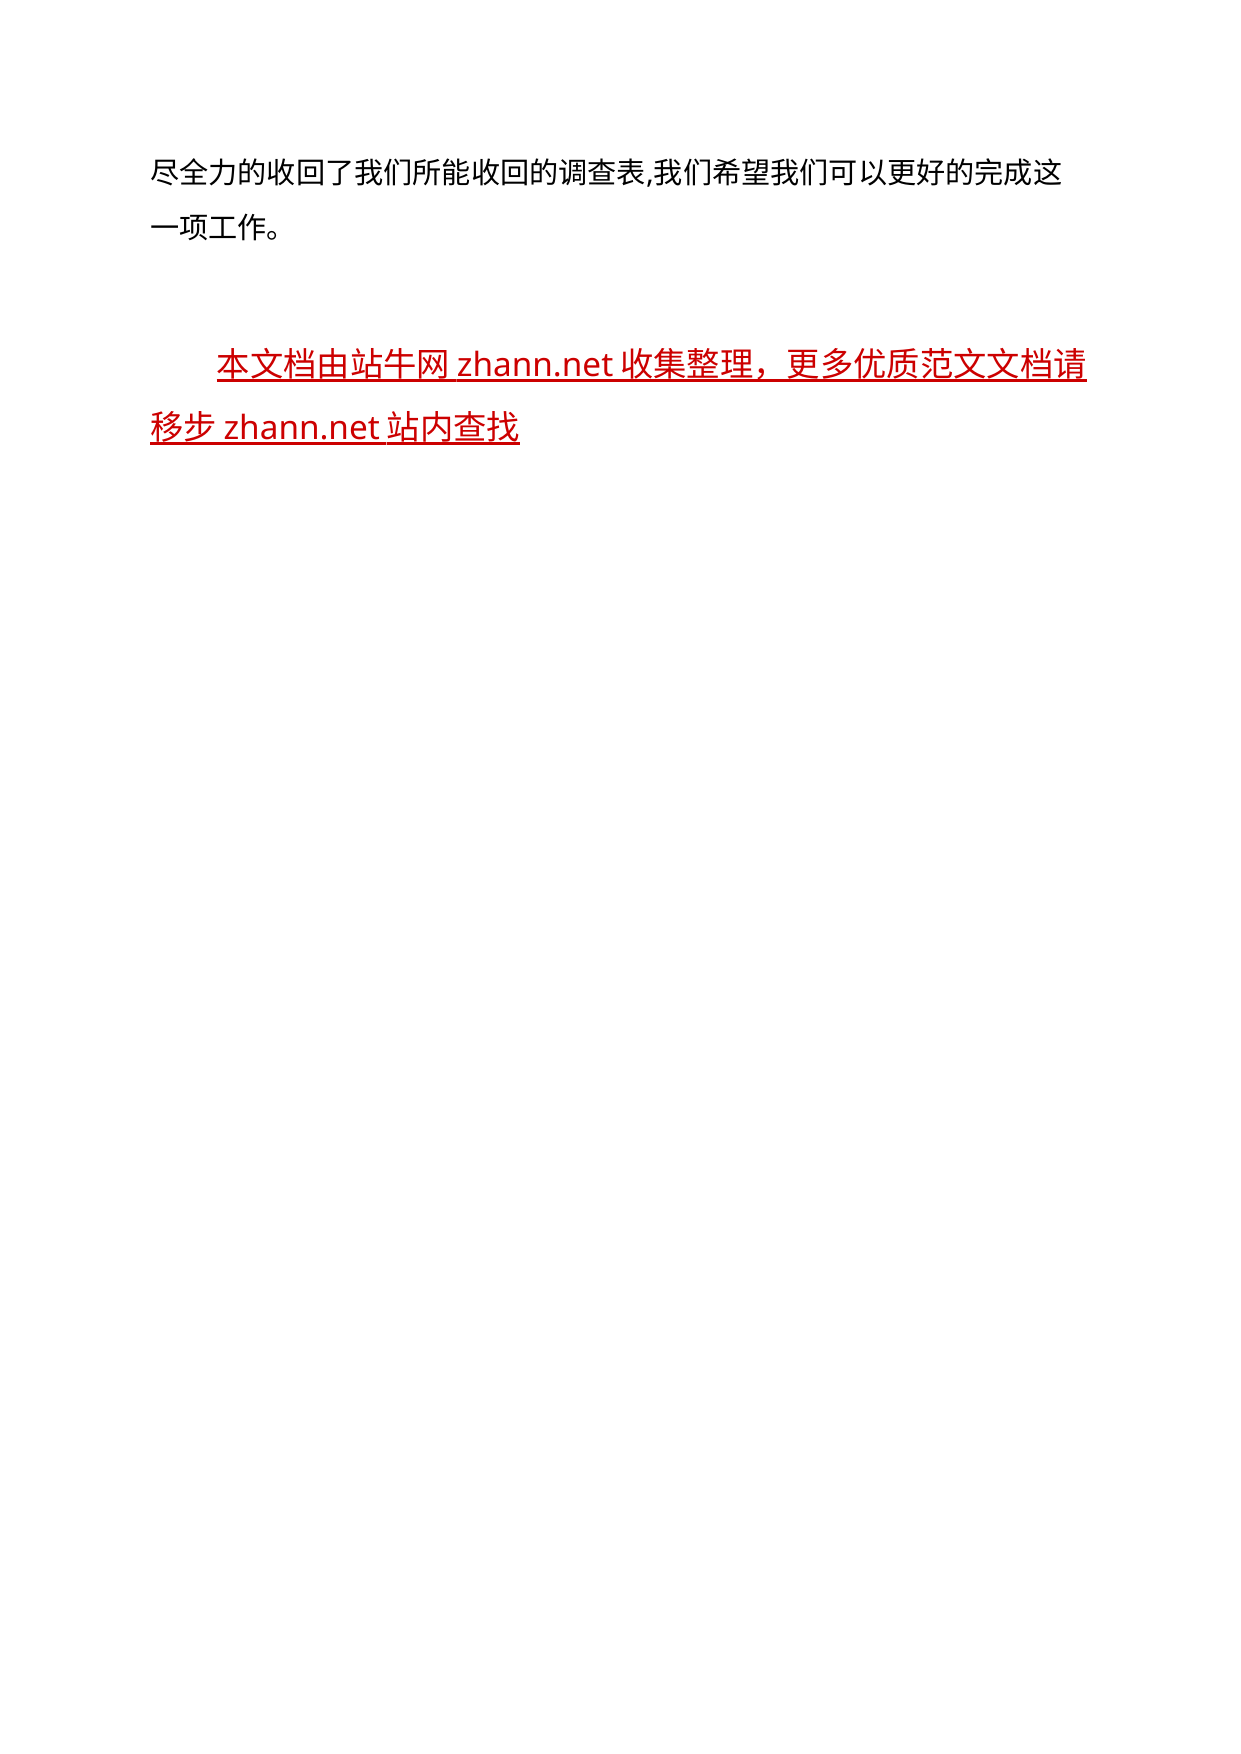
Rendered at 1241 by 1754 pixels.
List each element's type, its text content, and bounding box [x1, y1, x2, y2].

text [150, 150, 1090, 247]
text 本文档由站牛网zhann.net收集整理，更多优质范文文档请移步zhann.net站内查找 [150, 338, 1090, 449]
